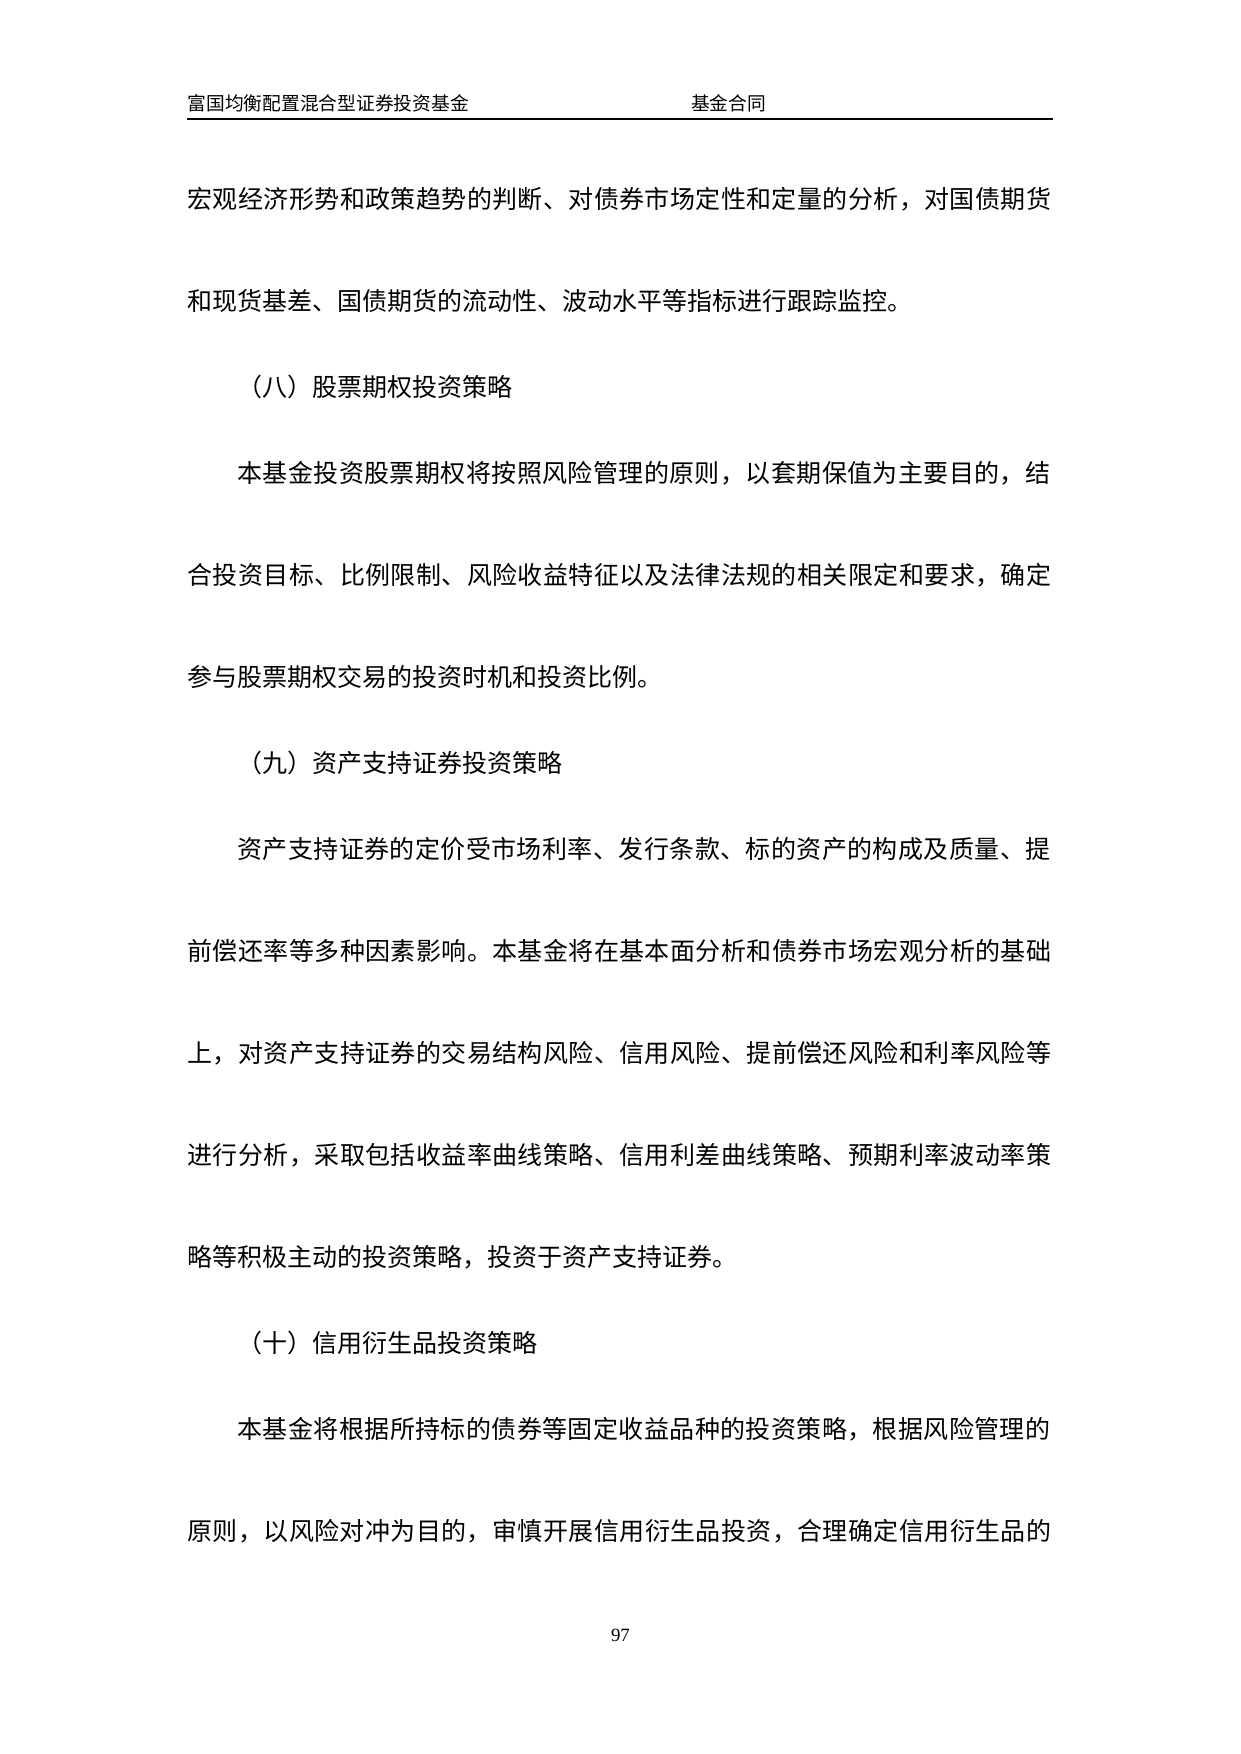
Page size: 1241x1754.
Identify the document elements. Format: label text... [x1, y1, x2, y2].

text 本基金投资股票期权将按照风险管理的原则，以套期保值为主要目的，结合投资目标、比例限制、风险收益特征以及法律法规的相关限定和要求，确定参与股票期权交易的投资时机和投资比例。 [187, 438, 1053, 709]
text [187, 164, 1053, 334]
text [187, 1393, 1053, 1563]
text （八）股票期权投资策略 [187, 352, 1053, 420]
text 资产支持证券的定价受市场利率、发行条款、标的资产的构成及质量、提前偿还率等多种因素影响。本基金将在基本面分析和债券市场宏观分析的基础上，对资产支持证券的交易结构风险、信用风险、提前偿还风险和利率风险等进行分析，采取包括收益率曲线策略、信用利差曲线策略、预期利率波动率策略等积极主动的投资策略，投资于资产支持证券。 [187, 814, 1053, 1289]
text （十）信用衍生品投资策略 [187, 1307, 1053, 1375]
text （九）资产支持证券投资策略 [187, 728, 1053, 796]
